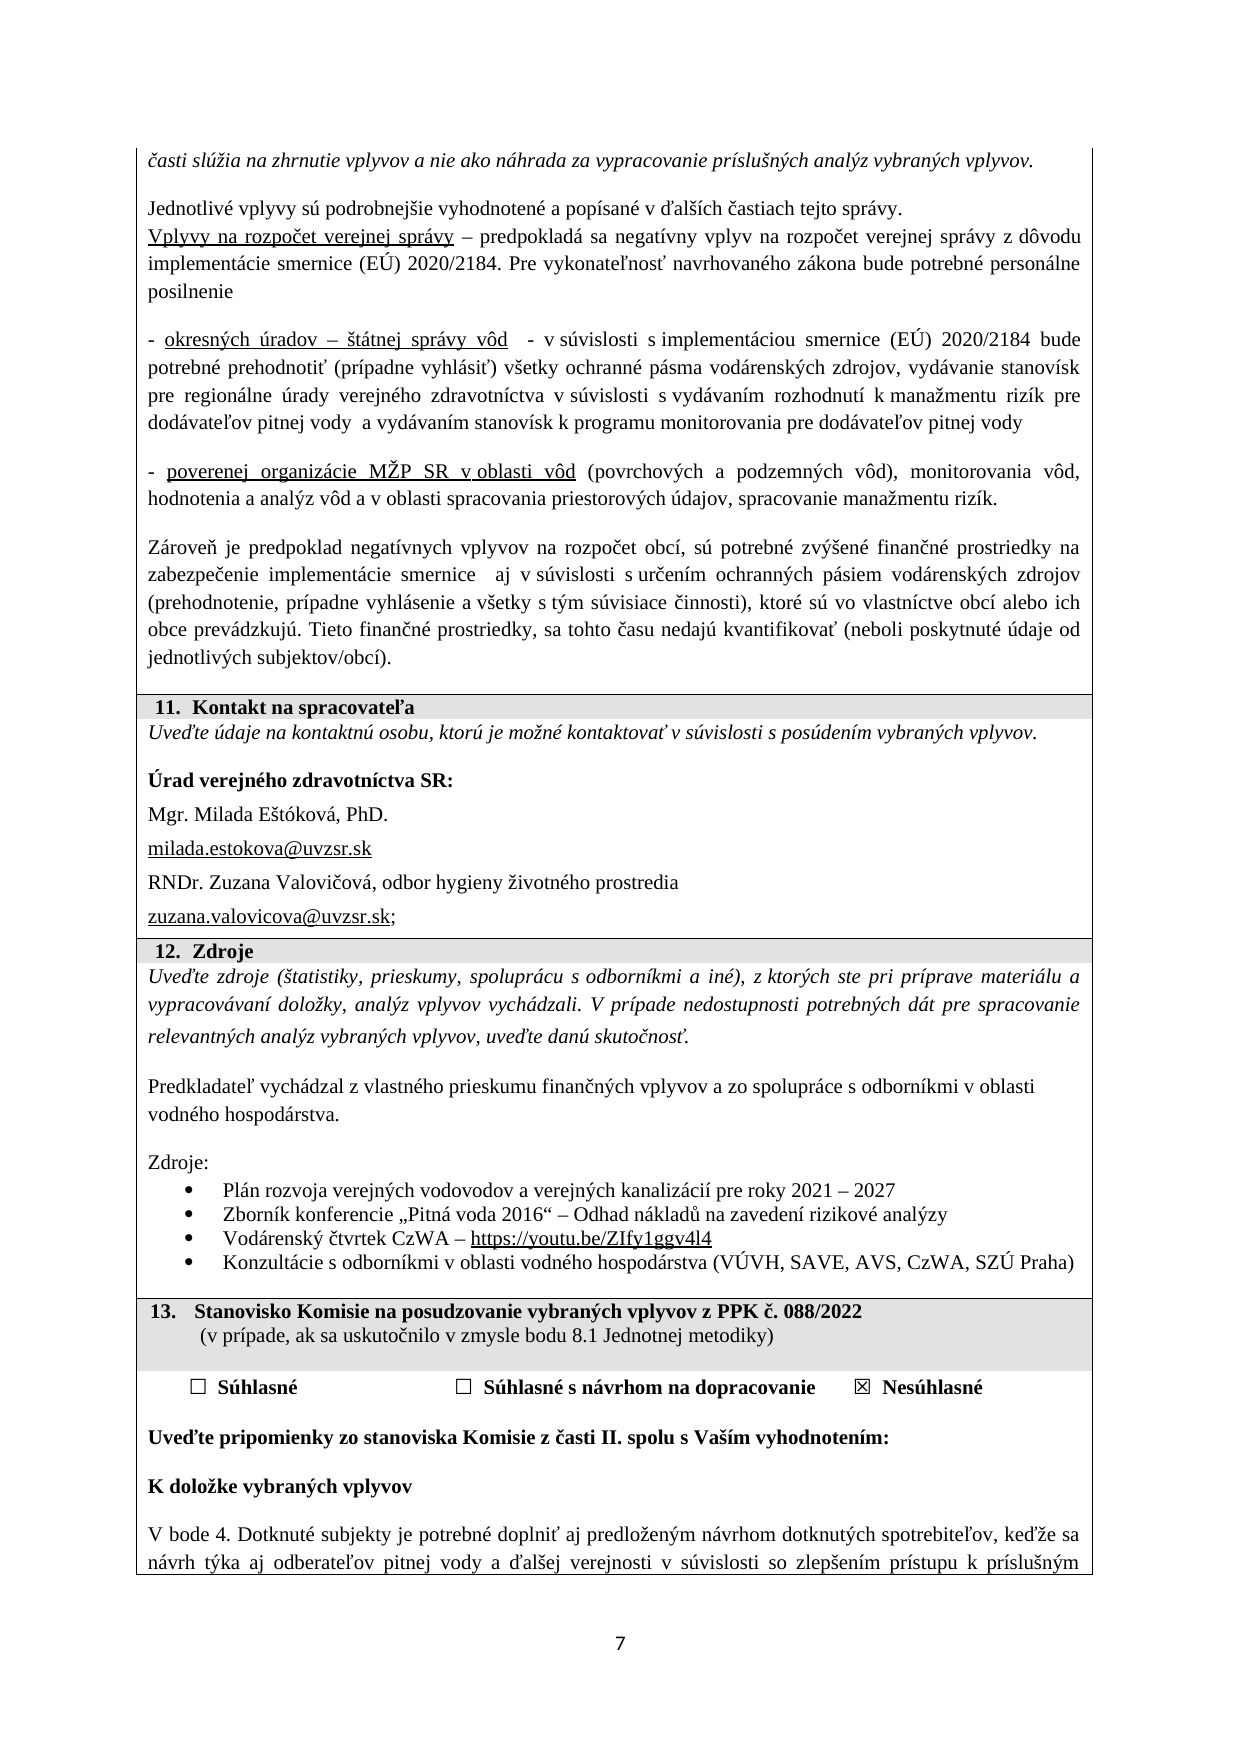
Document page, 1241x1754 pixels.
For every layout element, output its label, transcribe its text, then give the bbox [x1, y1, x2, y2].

table_cell Zdroje [137, 939, 1092, 963]
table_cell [137, 149, 1092, 694]
table_cell Uveďte zdroje (štatistiky, prieskumy, spoluprácu s odborníkmi a iné), z ktorých ste pri príprave materiálu a vypracovávaní doložky, analýz vplyvov vychádzali. V prípade nedostupnosti potrebných dát pre spracovanie relevantných analýz vybraných vplyvov, uveďte danú skutočnosť. Predkladateľ vychádzal z vlastného prieskumu finančných vplyvov a zo spolupráce s odborníkmi v oblasti vodného hospodárstva. Zdroje: Plán rozvoja verejných vodovodov a verejných kanalizácií pre roky 2021 – 2027 Zborník konferencie „Pitná voda 2016“ – Odhad nákladů na zavedení rizikové analýzy Vodárenský čtvrtek CzWA – https://youtu.be/ZIfy1ggv4l4 Konzultácie s odborníkmi v oblasti vodného hospodárstva (VÚVH, SAVE, AVS, CzWA, SZÚ Praha) [137, 964, 1092, 1298]
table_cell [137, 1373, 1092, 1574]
table_cell Uveďte údaje na kontaktnú osobu, ktorú je možné kontaktovať v súvislosti s posúdením vybraných vplyvov. Úrad verejného zdravotníctva SR: Mgr. Milada Eštóková, PhD. milada.estokova@uvzsr.sk RNDr. Zuzana Valovičová, odbor hygieny životného prostredia zuzana.valovicova@uvzsr.sk; [137, 720, 1092, 938]
table_cell Kontakt na spracovateľa [137, 695, 1092, 719]
table_cell Stanovisko Komisie na posudzovanie vybraných vplyvov z PPK č. 088/2022 (v prípade, ak sa uskutočnilo v zmysle bodu 8.1 Jednotnej metodiky) [137, 1299, 1092, 1371]
